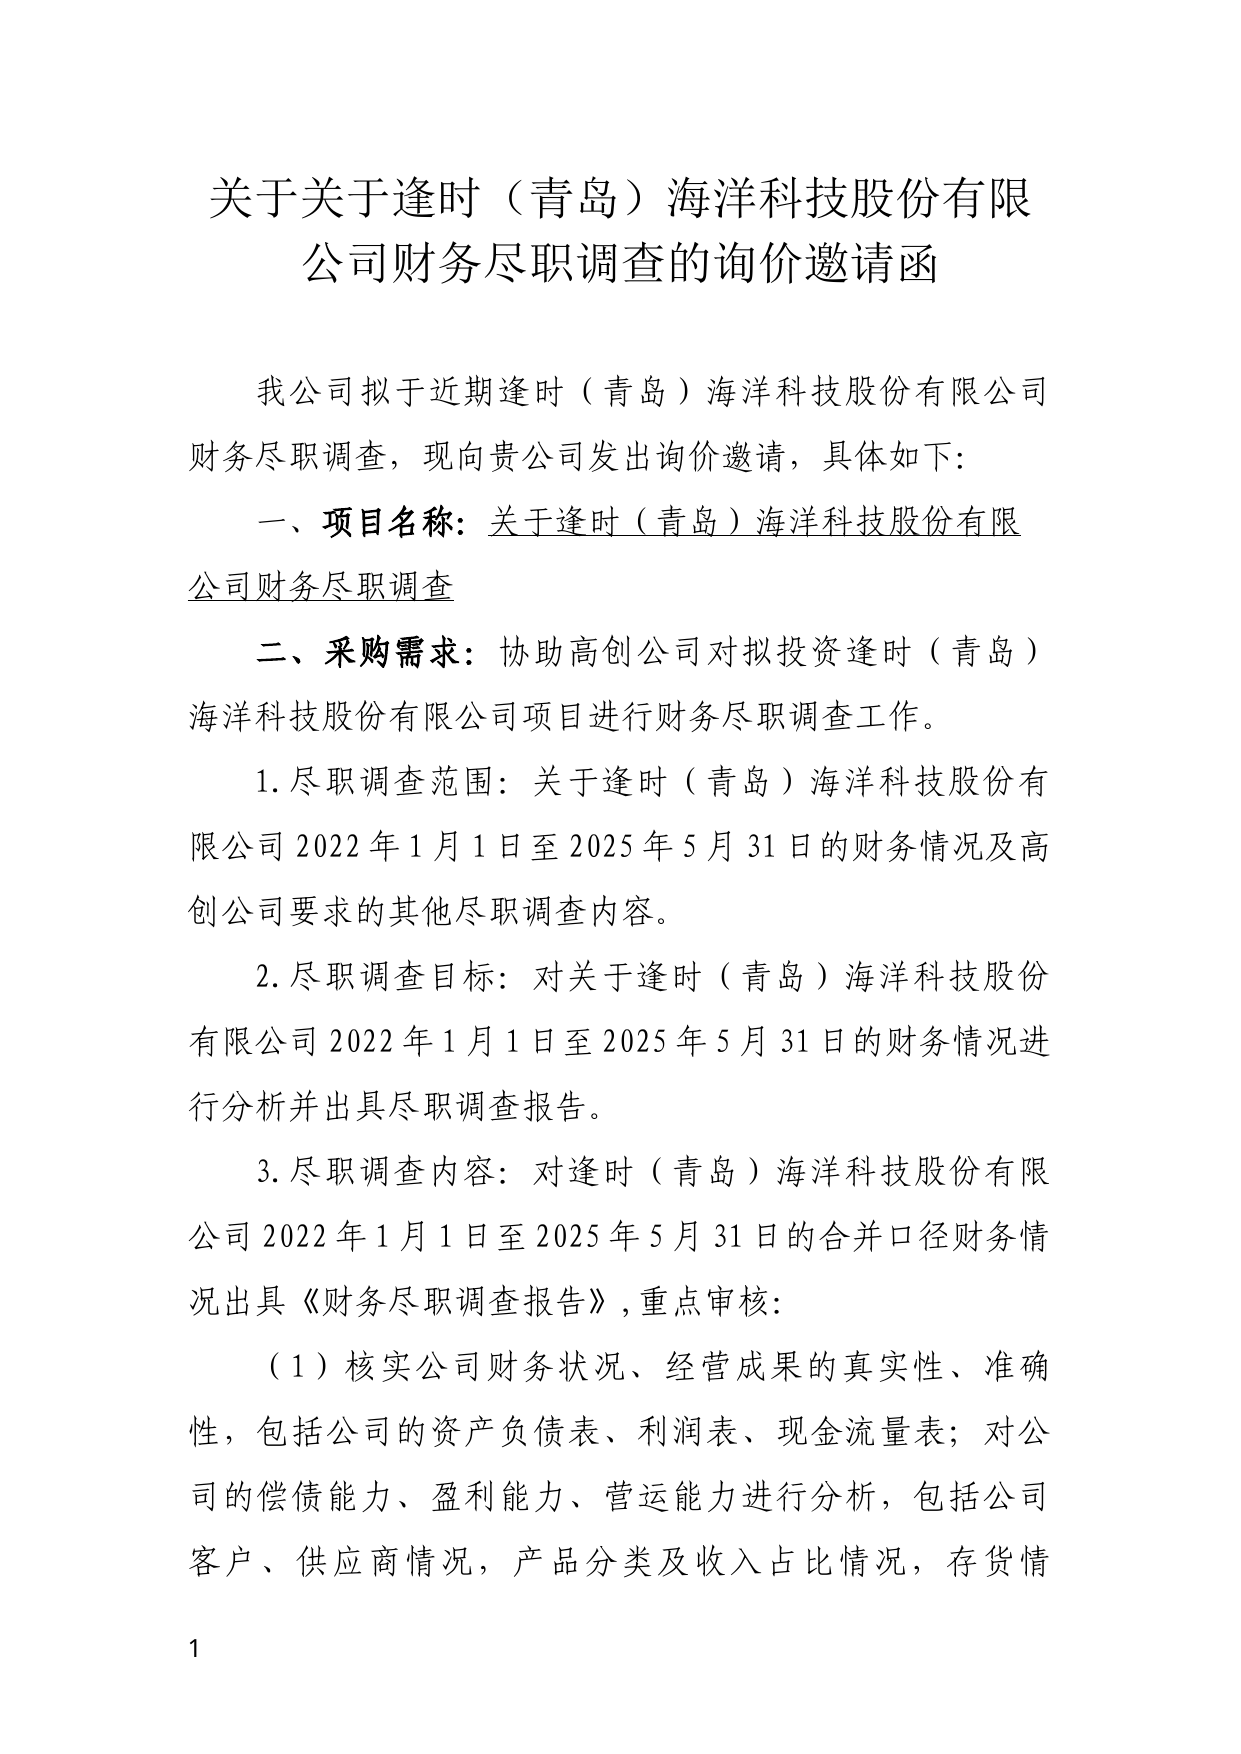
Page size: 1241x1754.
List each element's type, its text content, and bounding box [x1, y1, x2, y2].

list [187, 1332, 1053, 1592]
list 二、采购需求：协助高创公司对拟投资逢时（青岛）海洋科技股份有限公司项目进行财务尽职调查工作。 [187, 617, 1053, 747]
list 1.尽职调查范围：关于逢时（青岛）海洋科技股份有限公司2022年1月1日至2025年5月31日的财务情况及高创公司要求的其他尽职调查内容。 [187, 747, 1053, 942]
list 3.尽职调查内容：对逢时（青岛）海洋科技股份有限公司2022年1月1日至2025年5月31日的合并口径财务情况出具《财务尽职调查报告》,重点审核： [187, 1137, 1053, 1332]
text 关于关于逢时（青岛）海洋科技股份有限公司财务尽职调查的询价邀请函 [187, 162, 1053, 292]
text 我公司拟于近期逢时（青岛）海洋科技股份有限公司财务尽职调查，现向贵公司发出询价邀请，具体如下： [187, 357, 1053, 487]
list 项目名称：关于逢时（青岛）海洋科技股份有限公司财务尽职调查 [187, 487, 1053, 617]
list 2.尽职调查目标：对关于逢时（青岛）海洋科技股份有限公司2022年1月1日至2025年5月31日的财务情况进行分析并出具尽职调查报告。 [187, 942, 1053, 1137]
